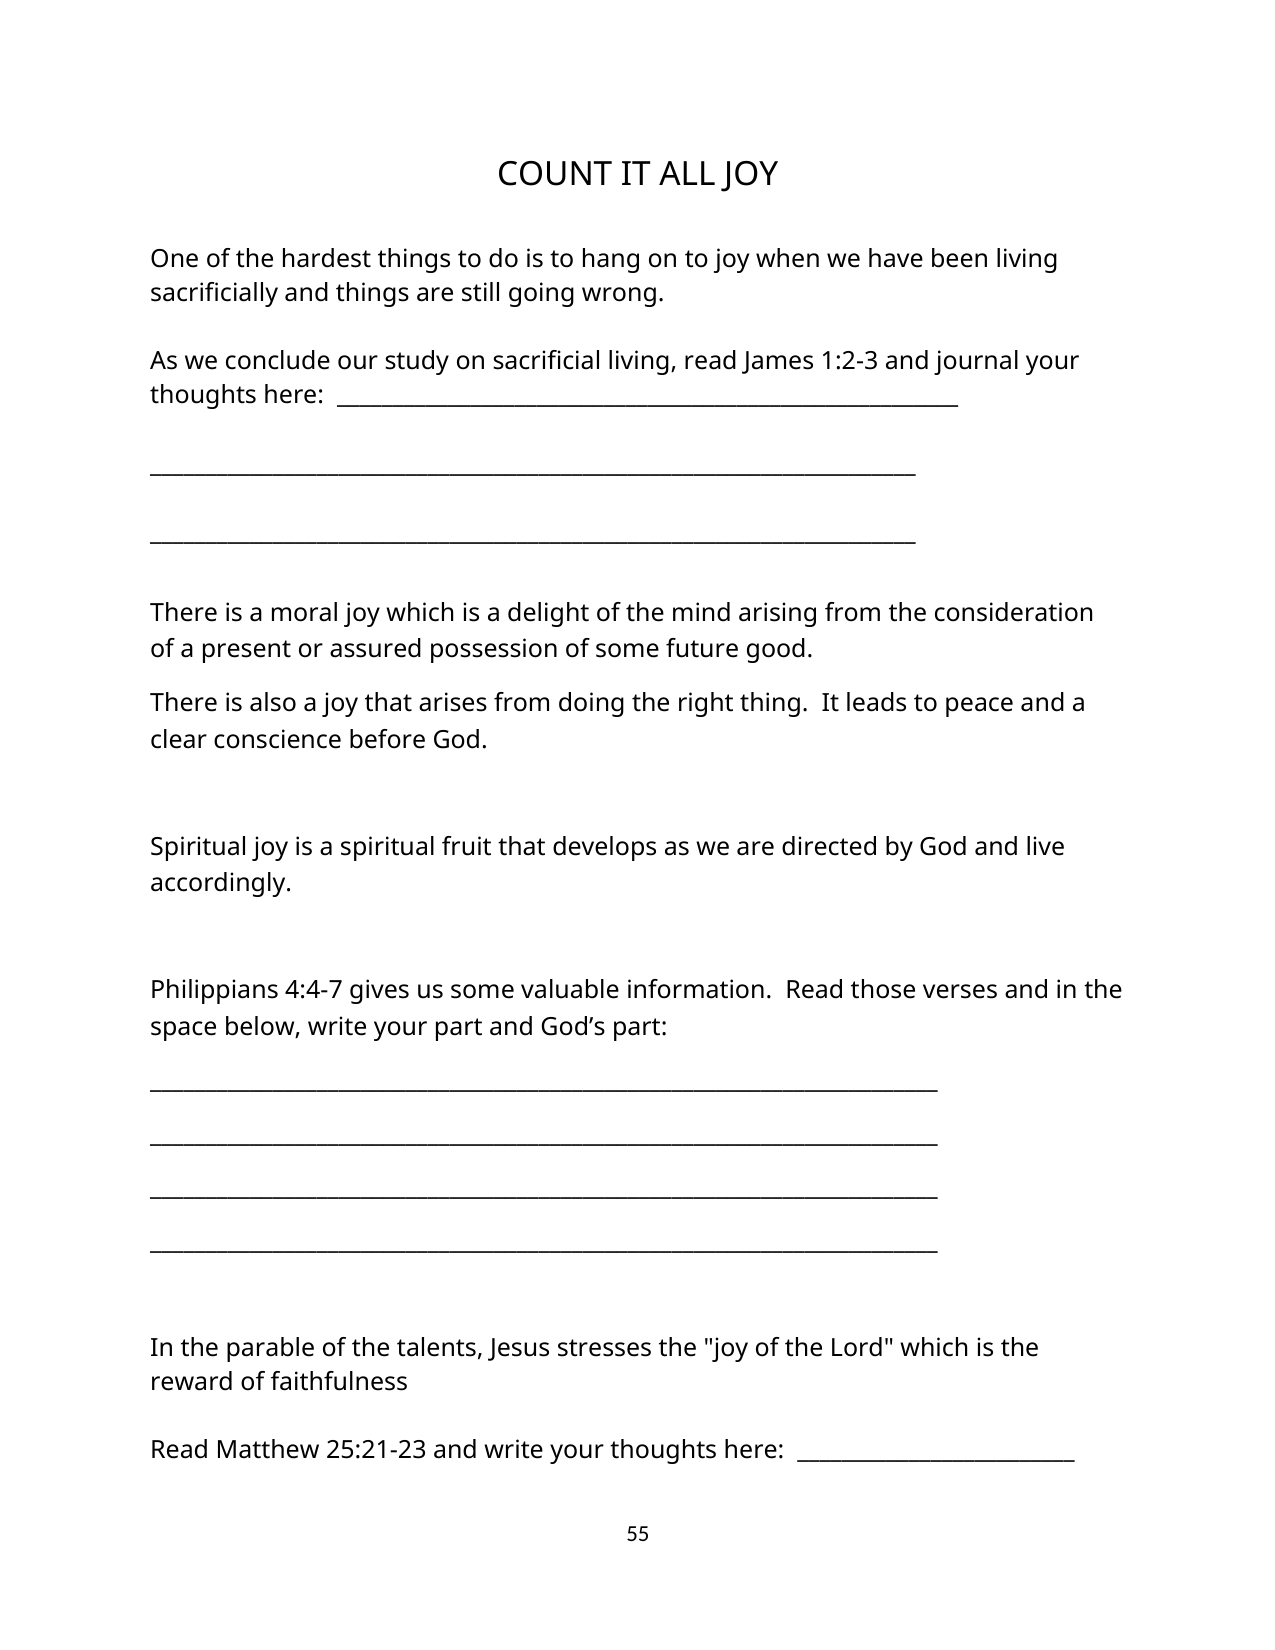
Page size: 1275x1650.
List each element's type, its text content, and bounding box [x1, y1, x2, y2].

text As we conclude our study on sacrificial living, read James 1:2-3 and journal your thoughts here: ________________________________________________________ _____________________________________________________________________ _____________________________________________________________________ [150, 343, 1125, 547]
text Philippians 4:4-7 gives us some valuable information. Read those verses and in the space below, write your part and God’s part: [150, 972, 1125, 1043]
text One of the hardest things to do is to hang on to joy when we have been living sacrificially and things are still going wrong. [150, 241, 1125, 309]
text _______________________________________________________________________ [150, 1169, 1125, 1203]
text Spiritual joy is a spiritual fruit that develops as we are directed by God and live accordingly. [150, 828, 1125, 899]
text _______________________________________________________________________ [150, 1062, 1125, 1096]
text Read Matthew 25:21-23 and write your thoughts here: _________________________ [150, 1431, 1125, 1465]
text There is a moral joy which is a delight of the mind arising from the consideration of a present or assured possession of some future good. [150, 594, 1125, 665]
text _______________________________________________________________________ [150, 1222, 1125, 1256]
text There is also a joy that arises from doing the right thing. It leads to peace and a clear conscience before God. [150, 684, 1125, 755]
text _______________________________________________________________________ [150, 1115, 1125, 1149]
text In the parable of the talents, Jesus stresses the "joy of the Lord" which is the reward of faithfulness [150, 1329, 1125, 1397]
text COUNT IT ALL JOY [150, 150, 1125, 195]
